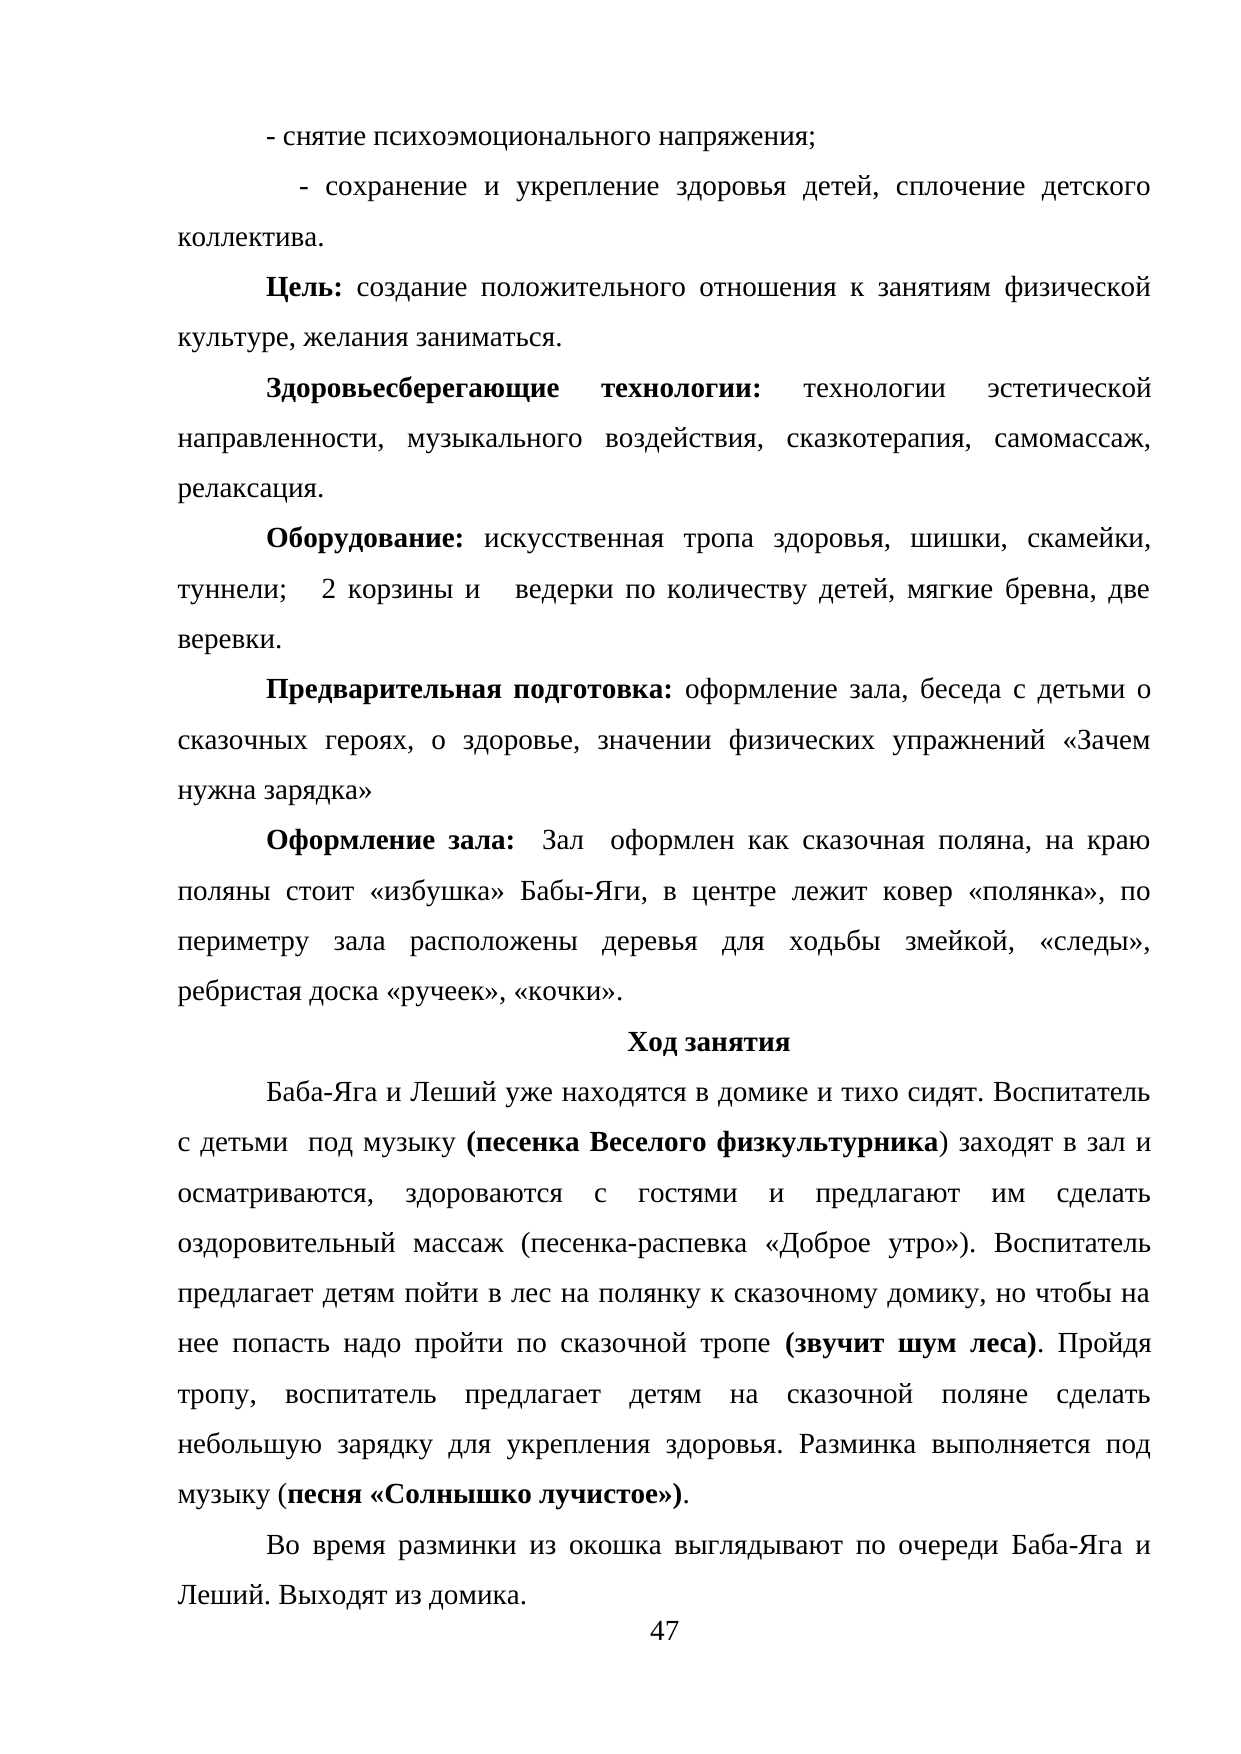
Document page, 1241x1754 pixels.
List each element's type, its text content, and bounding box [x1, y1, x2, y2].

text - сохранение и укрепление здоровья детей, сплочение детского коллектива. [177, 168, 1152, 252]
text Предварительная подготовка: оформление зала, беседа с детьми о сказочных героях, о здоровье, значении физических упражнений «Зачем нужна зарядка» [177, 672, 1152, 806]
text Во время разминки из окошка выглядывают по очереди Баба-Яга и Леший. Выходят из домика. [177, 1527, 1152, 1611]
text Баба-Яга и Леший уже находятся в домике и тихо сидят. Воспитатель с детьми под музыку (песенка Веселого физкультурника) заходят в зал и осматриваются, здороваются с гостями и предлагают им сделать оздоровительный массаж (песенка-распевка «Доброе утро»). Воспитатель предлагает детям пойти в лес на полянку к сказочному домику, но чтобы на нее попасть надо пройти по сказочной тропе (звучит шум леса). Пройдя тропу, воспитатель предлагает детям на сказочной поляне сделать небольшую зарядку для укрепления здоровья. Разминка выполняется под музыку (песня «Солнышко лучистое»). [177, 1074, 1152, 1510]
text Ход занятия [177, 1024, 1152, 1057]
text Оборудование: искусственная тропа здоровья, шишки, скамейки, туннели; 2 корзины и ведерки по количеству детей, мягкие бревна, две веревки. [177, 521, 1152, 655]
text Оформление зала: Зал оформлен как сказочная поляна, на краю поляны стоит «избушка» Бабы-Яги, в центре лежит ковер «полянка», по периметру зала расположены деревья для ходьбы змейкой, «следы», ребристая доска «ручеек», «кочки». [177, 822, 1152, 1007]
text Здоровьесберегающие технологии: технологии эстетической направленности, музыкального воздействия, сказкотерапия, самомассаж, релаксация. [177, 370, 1152, 504]
text - снятие психоэмоционального напряжения; [177, 118, 1152, 152]
text Цель: создание положительного отношения к занятиям физической культуре, желания заниматься. [177, 269, 1152, 353]
